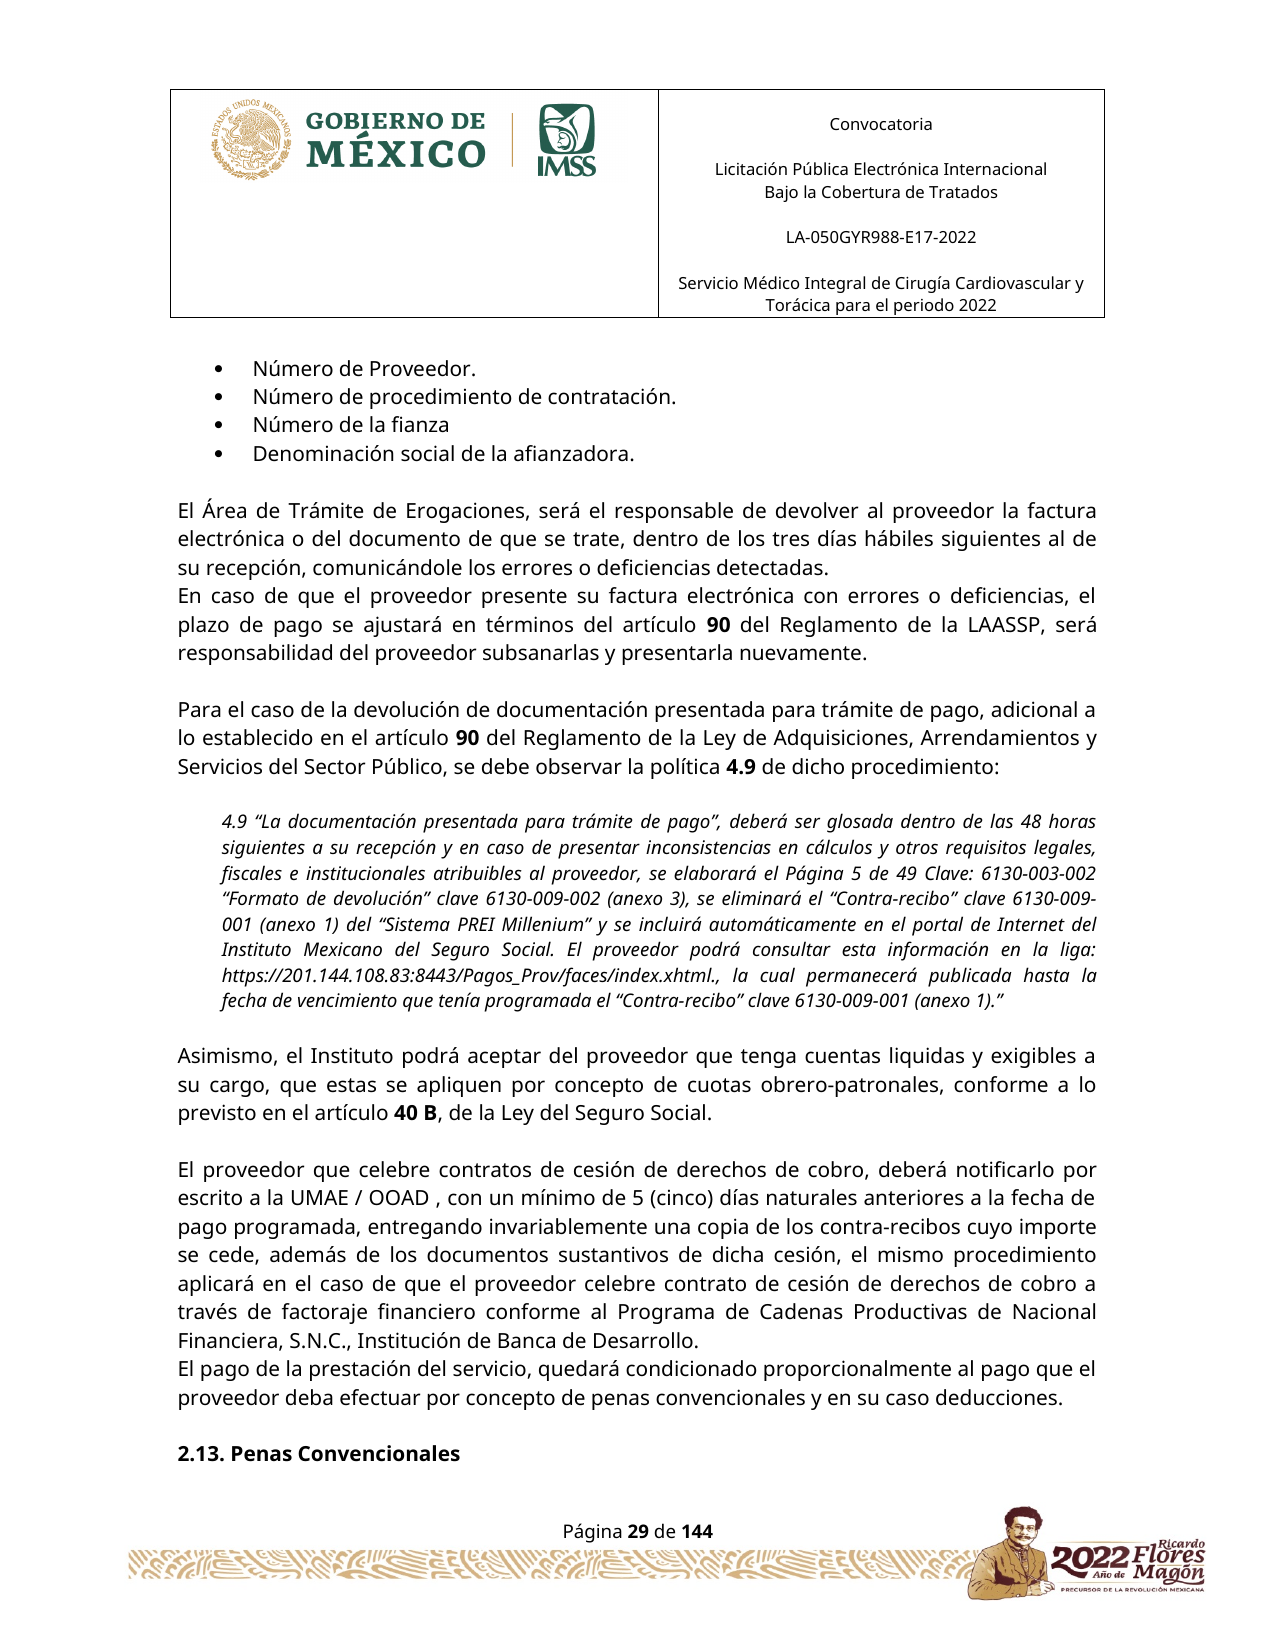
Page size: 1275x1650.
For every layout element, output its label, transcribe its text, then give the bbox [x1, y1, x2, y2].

text En caso de que el proveedor presente su factura electrónica con errores o deficiencias, el plazo de pago se ajustará en términos del artículo 90 del Reglamento de la LAASSP, será responsabilidad del proveedor subsanarlas y presentarla nuevamente. [177, 581, 1098, 667]
text 4.9 “La documentación presentada para trámite de pago”, deberá ser glosada dentro de las 48 horas siguientes a su recepción y en caso de presentar inconsistencias en cálculos y otros requisitos legales, fiscales e institucionales atribuibles al proveedor, se elaborará el Página 5 de 49 Clave: 6130-003-002 “Formato de devolución” clave 6130-009-002 (anexo 3), se eliminará el “Contra-recibo” clave 6130-009-001 (anexo 1) del “Sistema PREI Millenium” y se incluirá automáticamente en el portal de Internet del Instituto Mexicano del Seguro Social. El proveedor podrá consultar esta información en la liga: https://201.144.108.83:8443/Pagos_Prov/faces/index.xhtml., la cual permanecerá publicada hasta la fecha de vencimiento que tenía programada el “Contra-recibo” clave 6130-009-001 (anexo 1).” [222, 809, 1098, 1013]
text El Área de Trámite de Erogaciones, será el responsable de devolver al proveedor la factura electrónica o del documento de que se trate, dentro de los tres días hábiles siguientes al de su recepción, comunicándole los errores o deficiencias detectadas. [177, 496, 1098, 581]
subtitle Penas Convencionales [177, 1439, 1093, 1468]
list Número de procedimiento de contratación. [215, 382, 1098, 411]
picture [200, 90, 629, 183]
picture [38, 1502, 1275, 1642]
list Número de Proveedor. [215, 354, 1098, 382]
text El pago de la prestación del servicio, quedará condicionado proporcionalmente al pago que el proveedor deba efectuar por concepto de penas convencionales y en su caso deducciones. [177, 1354, 1098, 1411]
list Denominación social de la afianzadora. [215, 439, 1098, 467]
list Número de la fianza [215, 411, 1098, 439]
text Para el caso de la devolución de documentación presentada para trámite de pago, adicional a lo establecido en el artículo 90 del Reglamento de la Ley de Adquisiciones, Arrendamientos y Servicios del Sector Público, se debe observar la política 4.9 de dicho procedimiento: [177, 695, 1098, 780]
text Asimismo, el Instituto podrá aceptar del proveedor que tenga cuentas liquidas y exigibles a su cargo, que estas se apliquen por concepto de cuotas obrero-patronales, conforme a lo previsto en el artículo 40 B, de la Ley del Seguro Social. [177, 1041, 1098, 1127]
text El proveedor que celebre contratos de cesión de derechos de cobro, deberá notificarlo por escrito a la UMAE / OOAD , con un mínimo de 5 (cinco) días naturales anteriores a la fecha de pago programada, entregando invariablemente una copia de los contra-recibos cuyo importe se cede, además de los documentos sustantivos de dicha cesión, el mismo procedimiento aplicará en el caso de que el proveedor celebre contrato de cesión de derechos de cobro a través de factoraje financiero conforme al Programa de Cadenas Productivas de Nacional Financiera, S.N.C., Institución de Banca de Desarrollo. [177, 1155, 1098, 1354]
